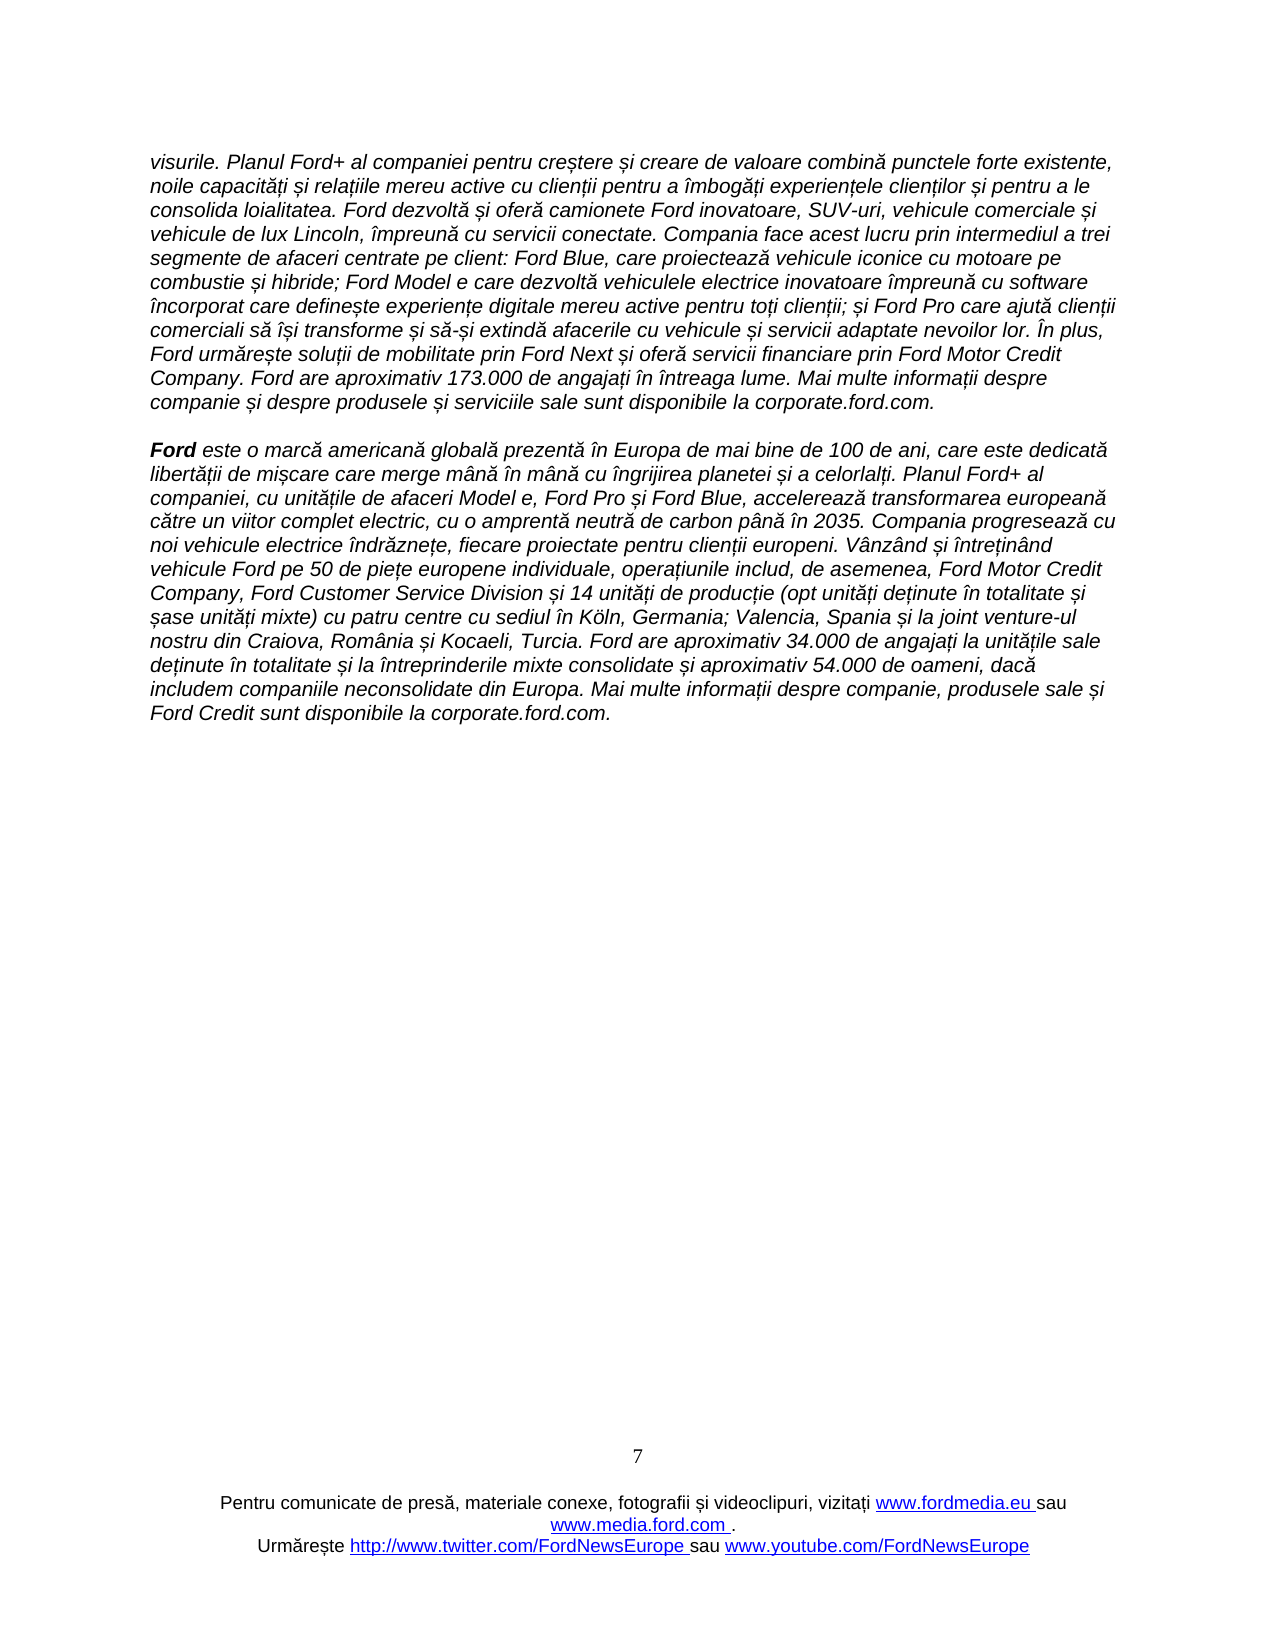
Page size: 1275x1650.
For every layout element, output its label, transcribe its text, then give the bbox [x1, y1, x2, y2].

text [150, 150, 1125, 413]
text Ford este o marcă americană globală prezentă în Europa de mai bine de 100 de ani, care este dedicată libertății de mișcare care merge mână în mână cu îngrijirea planetei și a celorlalți. Planul Ford+ al companiei, cu unitățile de afaceri Model e, Ford Pro și Ford Blue, accelerează transformarea europeană către un viitor complet electric, cu o amprentă neutră de carbon până în 2035. Compania progresează cu noi vehicule electrice îndrăznețe, fiecare proiectate pentru clienții europeni. Vânzând și întreținând vehicule Ford pe 50 de piețe europene individuale, operațiunile includ, de asemenea, Ford Motor Credit Company, Ford Customer Service Division și 14 unități de producție (opt unități deținute în totalitate și șase unități mixte) cu patru centre cu sediul în Köln, Germania; Valencia, Spania și la joint venture-ul nostru din Craiova, România și Kocaeli, Turcia. Ford are aproximativ 34.000 de angajați la unitățile sale deținute în totalitate și la întreprinderile mixte consolidate și aproximativ 54.000 de oameni, dacă includem companiile neconsolidate din Europa. Mai multe informații despre companie, produsele sale și Ford Credit sunt disponibile la corporate.ford.com. [150, 437, 1125, 725]
